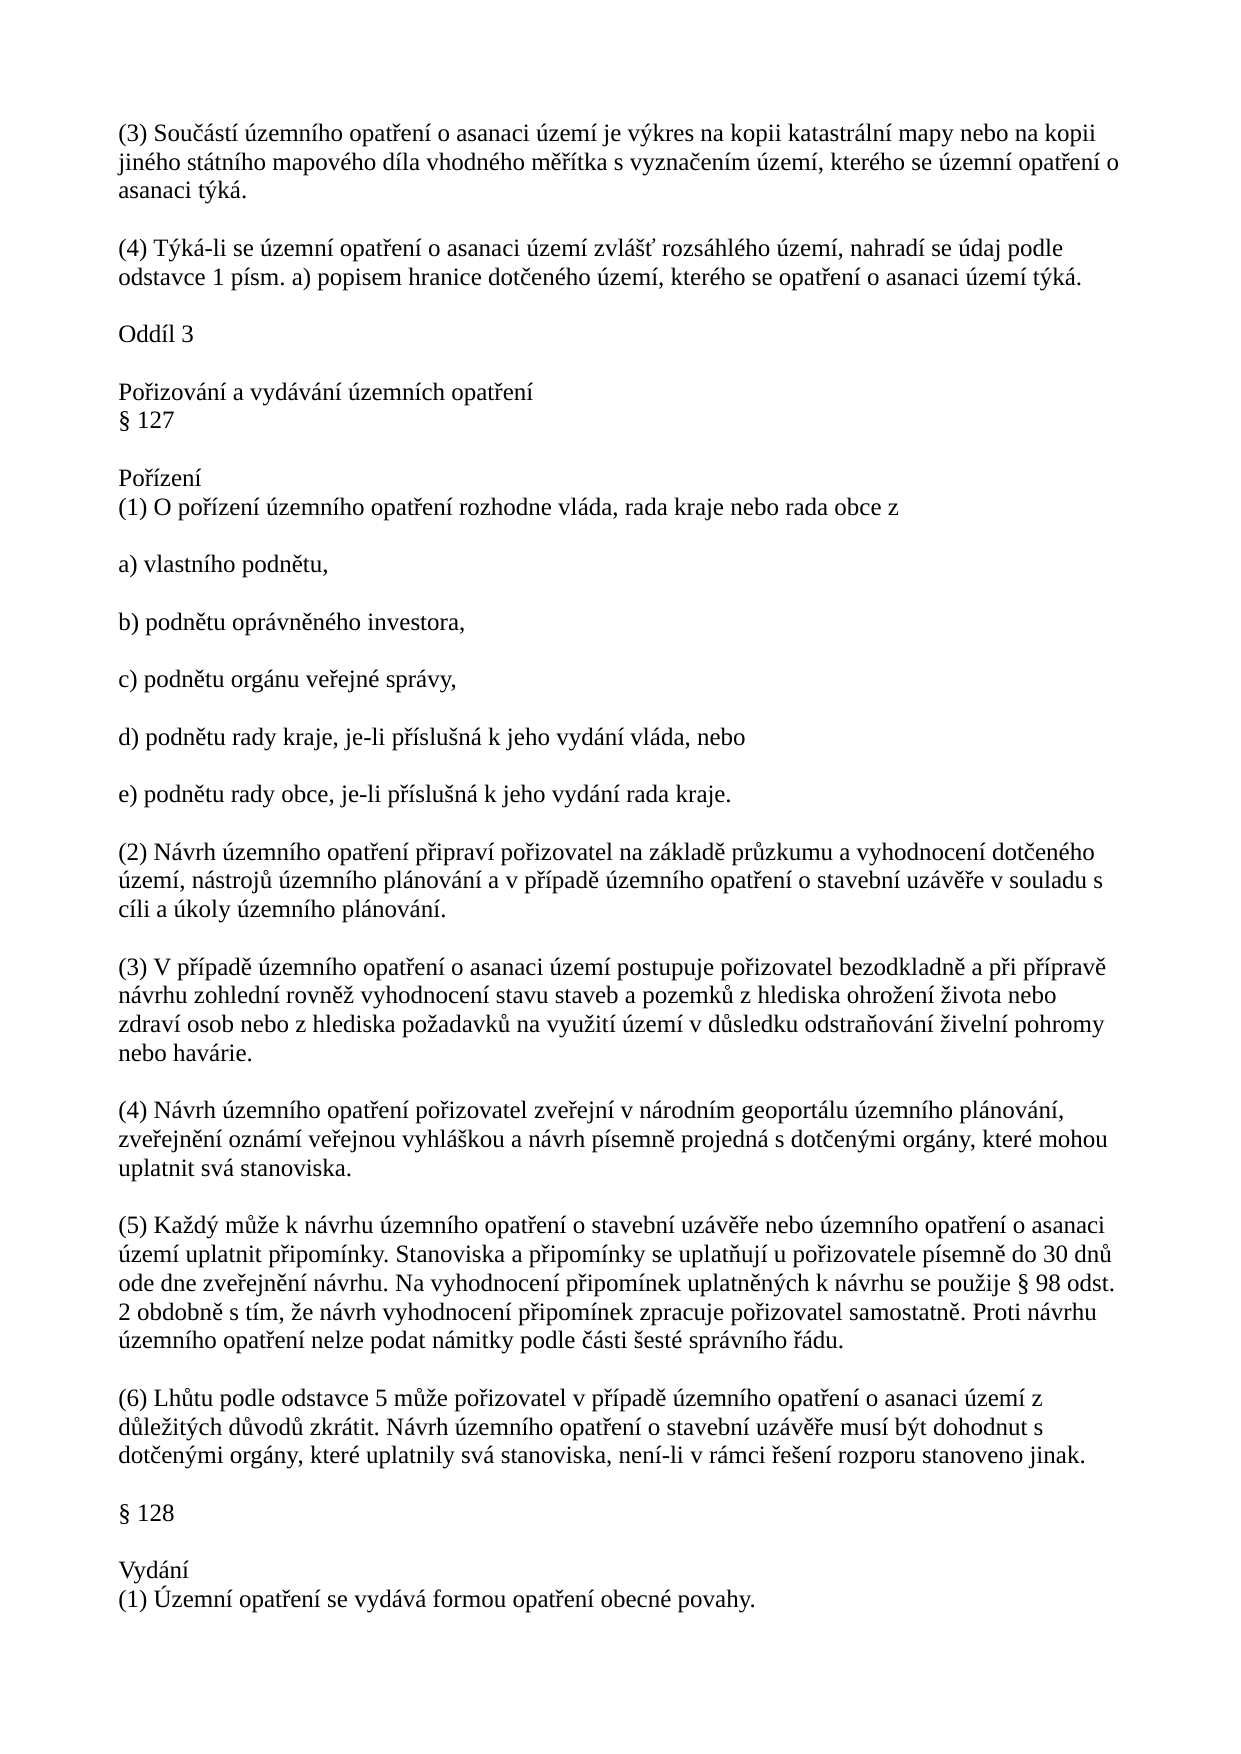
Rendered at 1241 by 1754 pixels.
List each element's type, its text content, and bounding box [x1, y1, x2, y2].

text (1) Územní opatření se vydává formou opatření obecné povahy. [118, 1584, 1122, 1613]
text (5) Každý může k návrhu územního opatření o stavební uzávěře nebo územního opatření o asanaci území uplatnit připomínky. Stanoviska a připomínky se uplatňují u pořizovatele písemně do 30 dnů ode dne zveřejnění návrhu. Na vyhodnocení připomínek uplatněných k návrhu se použije § 98 odst. 2 obdobně s tím, že návrh vyhodnocení připomínek zpracuje pořizovatel samostatně. Proti návrhu územního opatření nelze podat námitky podle části šesté správního řádu. [118, 1211, 1122, 1354]
text Oddíl 3 [118, 319, 1122, 348]
text b) podnětu oprávněného investora, [118, 607, 1122, 636]
text § 128 [118, 1498, 1122, 1527]
text (3) V případě územního opatření o asanaci území postupuje pořizovatel bezodkladně a při přípravě návrhu zohlední rovněž vyhodnocení stavu staveb a pozemků z hlediska ohrožení života nebo zdraví osob nebo z hlediska požadavků na využití území v důsledku odstraňování živelní pohromy nebo havárie. [118, 952, 1122, 1067]
text (3) Součástí územního opatření o asanaci území je výkres na kopii katastrální mapy nebo na kopii jiného státního mapového díla vhodného měřítka s vyznačením území, kterého se územní opatření o asanaci týká. [118, 118, 1122, 204]
text Pořízení [118, 463, 1122, 492]
text c) podnětu orgánu veřejné správy, [118, 664, 1122, 693]
text Vydání [118, 1556, 1122, 1584]
text Pořizování a vydávání územních opatření [118, 377, 1122, 406]
text (4) Týká-li se územní opatření o asanaci území zvlášť rozsáhlého území, nahradí se údaj podle odstavce 1 písm. a) popisem hranice dotčeného území, kterého se opatření o asanaci území týká. [118, 233, 1122, 291]
text d) podnětu rady kraje, je-li příslušná k jeho vydání vláda, nebo [118, 722, 1122, 751]
text (6) Lhůtu podle odstavce 5 může pořizovatel v případě územního opatření o asanaci území z důležitých důvodů zkrátit. Návrh územního opatření o stavební uzávěře musí být dohodnut s dotčenými orgány, které uplatnily svá stanoviska, není-li v rámci řešení rozporu stanoveno jinak. [118, 1383, 1122, 1469]
text (2) Návrh územního opatření připraví pořizovatel na základě průzkumu a vyhodnocení dotčeného území, nástrojů územního plánování a v případě územního opatření o stavební uzávěře v souladu s cíli a úkoly územního plánování. [118, 837, 1122, 923]
text e) podnětu rady obce, je-li příslušná k jeho vydání rada kraje. [118, 779, 1122, 808]
text (1) O pořízení územního opatření rozhodne vláda, rada kraje nebo rada obce z [118, 492, 1122, 521]
text § 127 [118, 406, 1122, 434]
text (4) Návrh územního opatření pořizovatel zveřejní v národním geoportálu územního plánování, zveřejnění oznámí veřejnou vyhláškou a návrh písemně projedná s dotčenými orgány, které mohou uplatnit svá stanoviska. [118, 1096, 1122, 1182]
text a) vlastního podnětu, [118, 549, 1122, 578]
